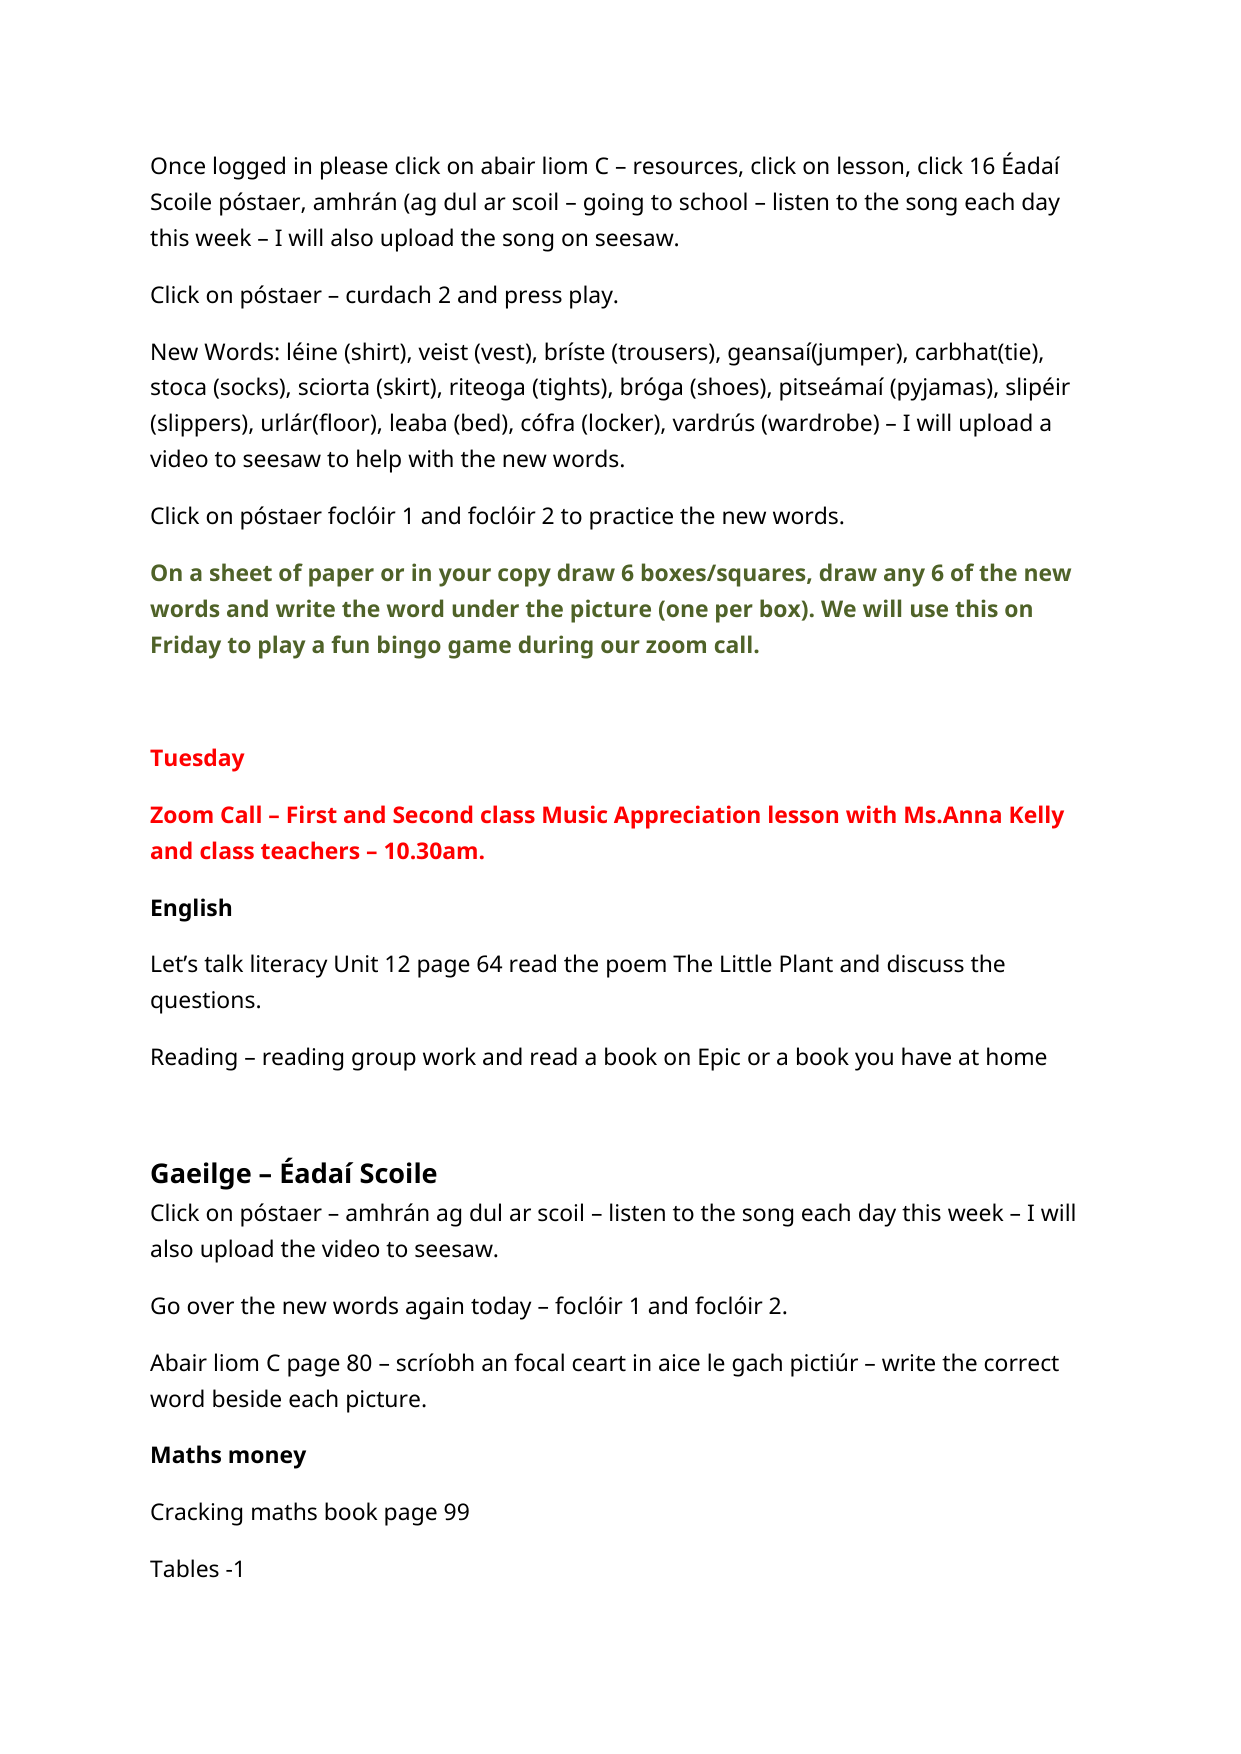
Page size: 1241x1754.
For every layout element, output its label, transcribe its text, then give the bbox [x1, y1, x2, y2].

text Tuesday [150, 742, 1090, 773]
text English [150, 892, 1090, 923]
text Gaeilge – Éadaí Scoile [150, 1155, 1090, 1192]
text Abair liom C page 80 – scríobh an focal ceart in aice le gach pictiúr – write the correct word beside each picture. [150, 1347, 1090, 1414]
text Click on póstaer foclóir 1 and foclóir 2 to practice the new words. [150, 500, 1090, 531]
text Click on póstaer – curdach 2 and press play. [150, 279, 1090, 310]
text Tables -1 [150, 1553, 1090, 1584]
text On a sheet of paper or in your copy draw 6 boxes/squares, draw any 6 of the new words and write the word under the picture (one per box). We will use this on Friday to play a fun bingo game during our zoom call. [150, 557, 1090, 660]
text Let’s talk literacy Unit 12 page 64 read the poem The Little Plant and discuss the questions. [150, 948, 1090, 1016]
text Go over the new words again today – foclóir 1 and foclóir 2. [150, 1290, 1090, 1321]
text Cracking maths book page 99 [150, 1496, 1090, 1527]
text Once logged in please click on abair liom C – resources, click on lesson, click 16 Éadaí Scoile póstaer, amhrán (ag dul ar scoil – going to school – listen to the song each day this week – I will also upload the song on seesaw. [150, 150, 1090, 253]
text Click on póstaer – amhrán ag dul ar scoil – listen to the song each day this week – I will also upload the video to seesaw. [150, 1197, 1090, 1264]
text Reading – reading group work and read a book on Epic or a book you have at home [150, 1041, 1090, 1072]
text New Words: léine (shirt), veist (vest), bríste (trousers), geansaí(jumper), carbhat(tie), stoca (socks), sciorta (skirt), riteoga (tights), bróga (shoes), pitseámaí (pyjamas), slipéir (slippers), urlár(floor), leaba (bed), cófra (locker), vardrús (wardrobe) – I will upload a video to seesaw to help with the new words. [150, 335, 1090, 474]
text Maths money [150, 1439, 1090, 1471]
text Zoom Call – First and Second class Music Appreciation lesson with Ms.Anna Kelly and class teachers – 10.30am. [150, 799, 1090, 866]
